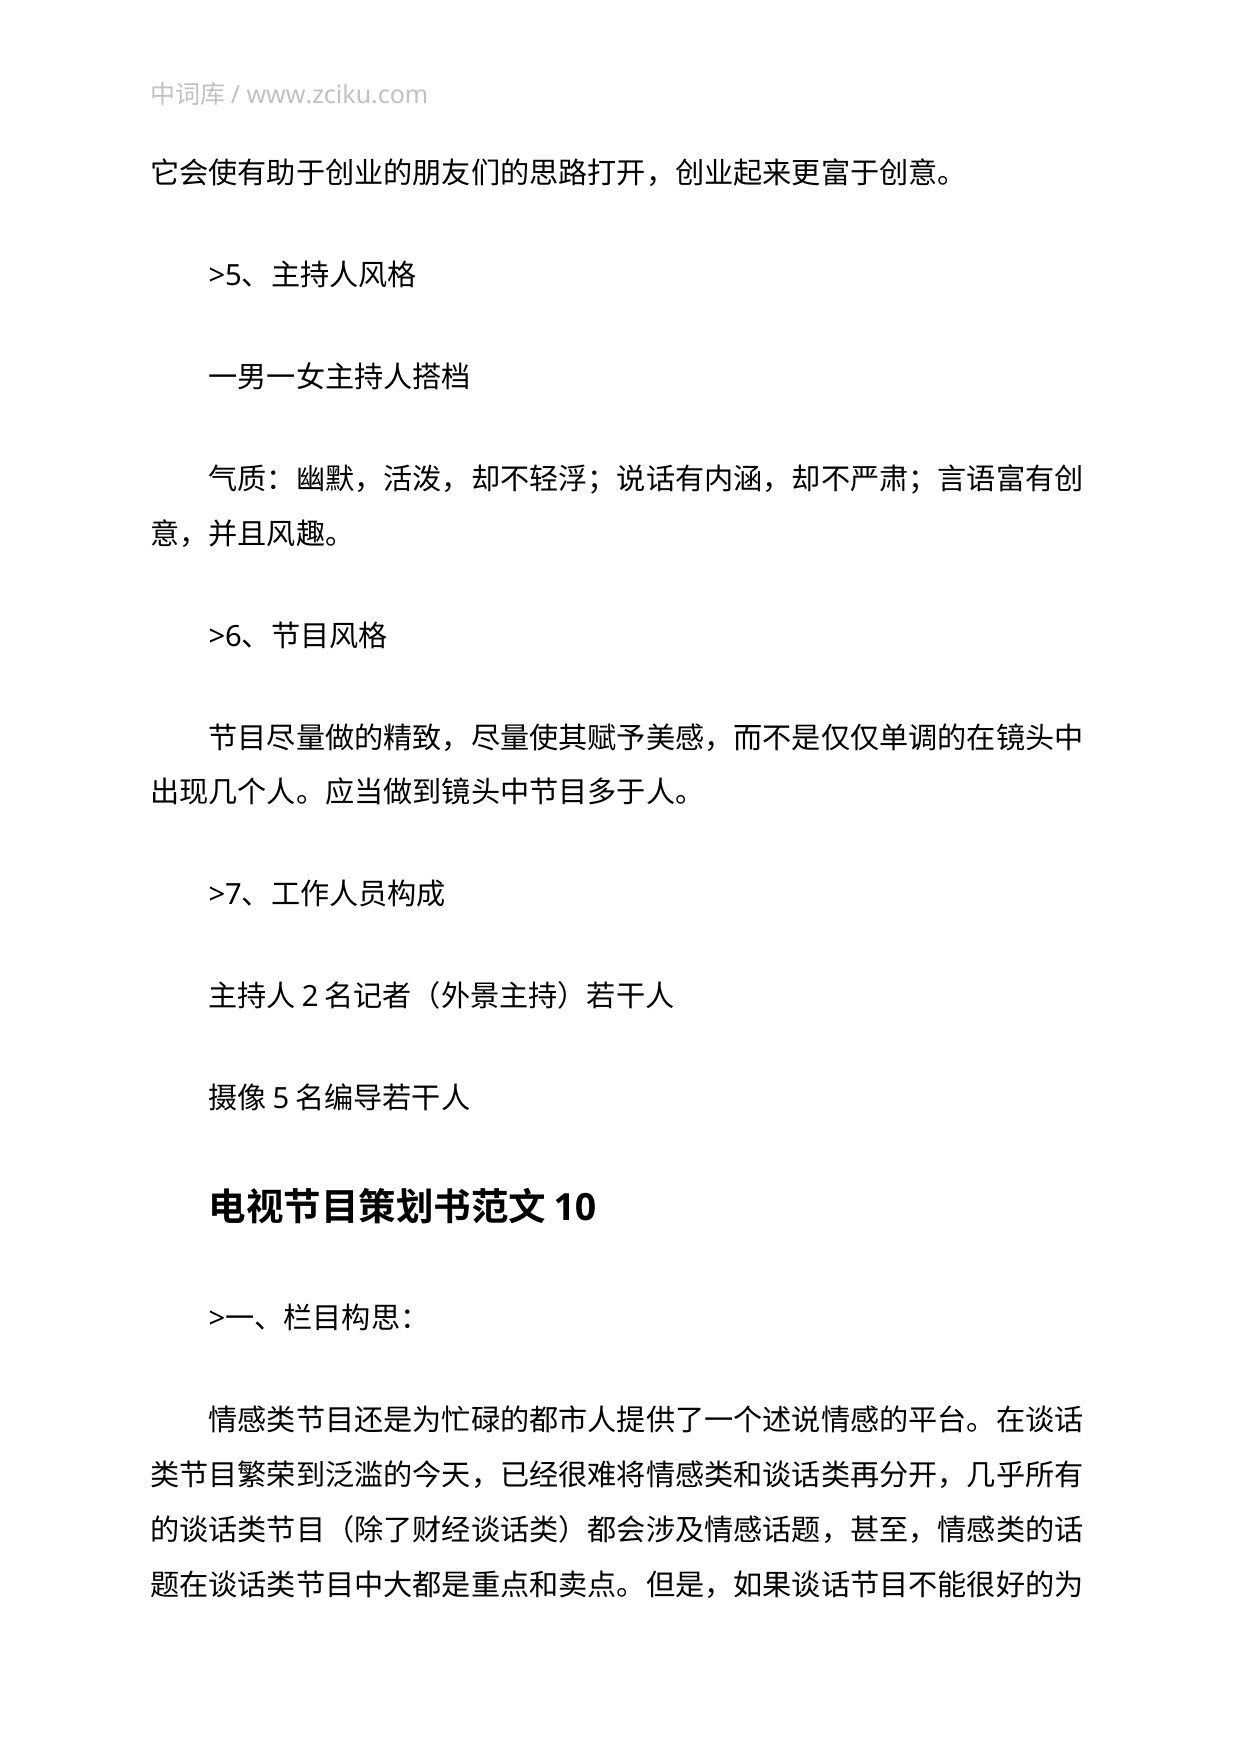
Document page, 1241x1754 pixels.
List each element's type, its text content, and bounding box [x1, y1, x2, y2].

text >7、工作人员构成 [150, 871, 1090, 913]
text >6、节目风格 [150, 612, 1090, 654]
text 气质：幽默，活泼，却不轻浮；说话有内涵，却不严肃；言语富有创意，并且风趣。 [150, 456, 1090, 553]
text 摄像5名编导若干人 [150, 1075, 1090, 1117]
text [150, 150, 1090, 192]
text 电视节目策划书范文10 [150, 1177, 1090, 1231]
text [150, 1396, 1090, 1603]
text 主持人2名记者（外景主持）若干人 [150, 973, 1090, 1015]
text 一男一女主持人搭档 [150, 354, 1090, 396]
text 节目尽量做的精致，尽量使其赋予美感，而不是仅仅单调的在镜头中出现几个人。应当做到镜头中节目多于人。 [150, 714, 1090, 811]
text >一、栏目构思： [150, 1294, 1090, 1337]
text >5、主持人风格 [150, 252, 1090, 294]
